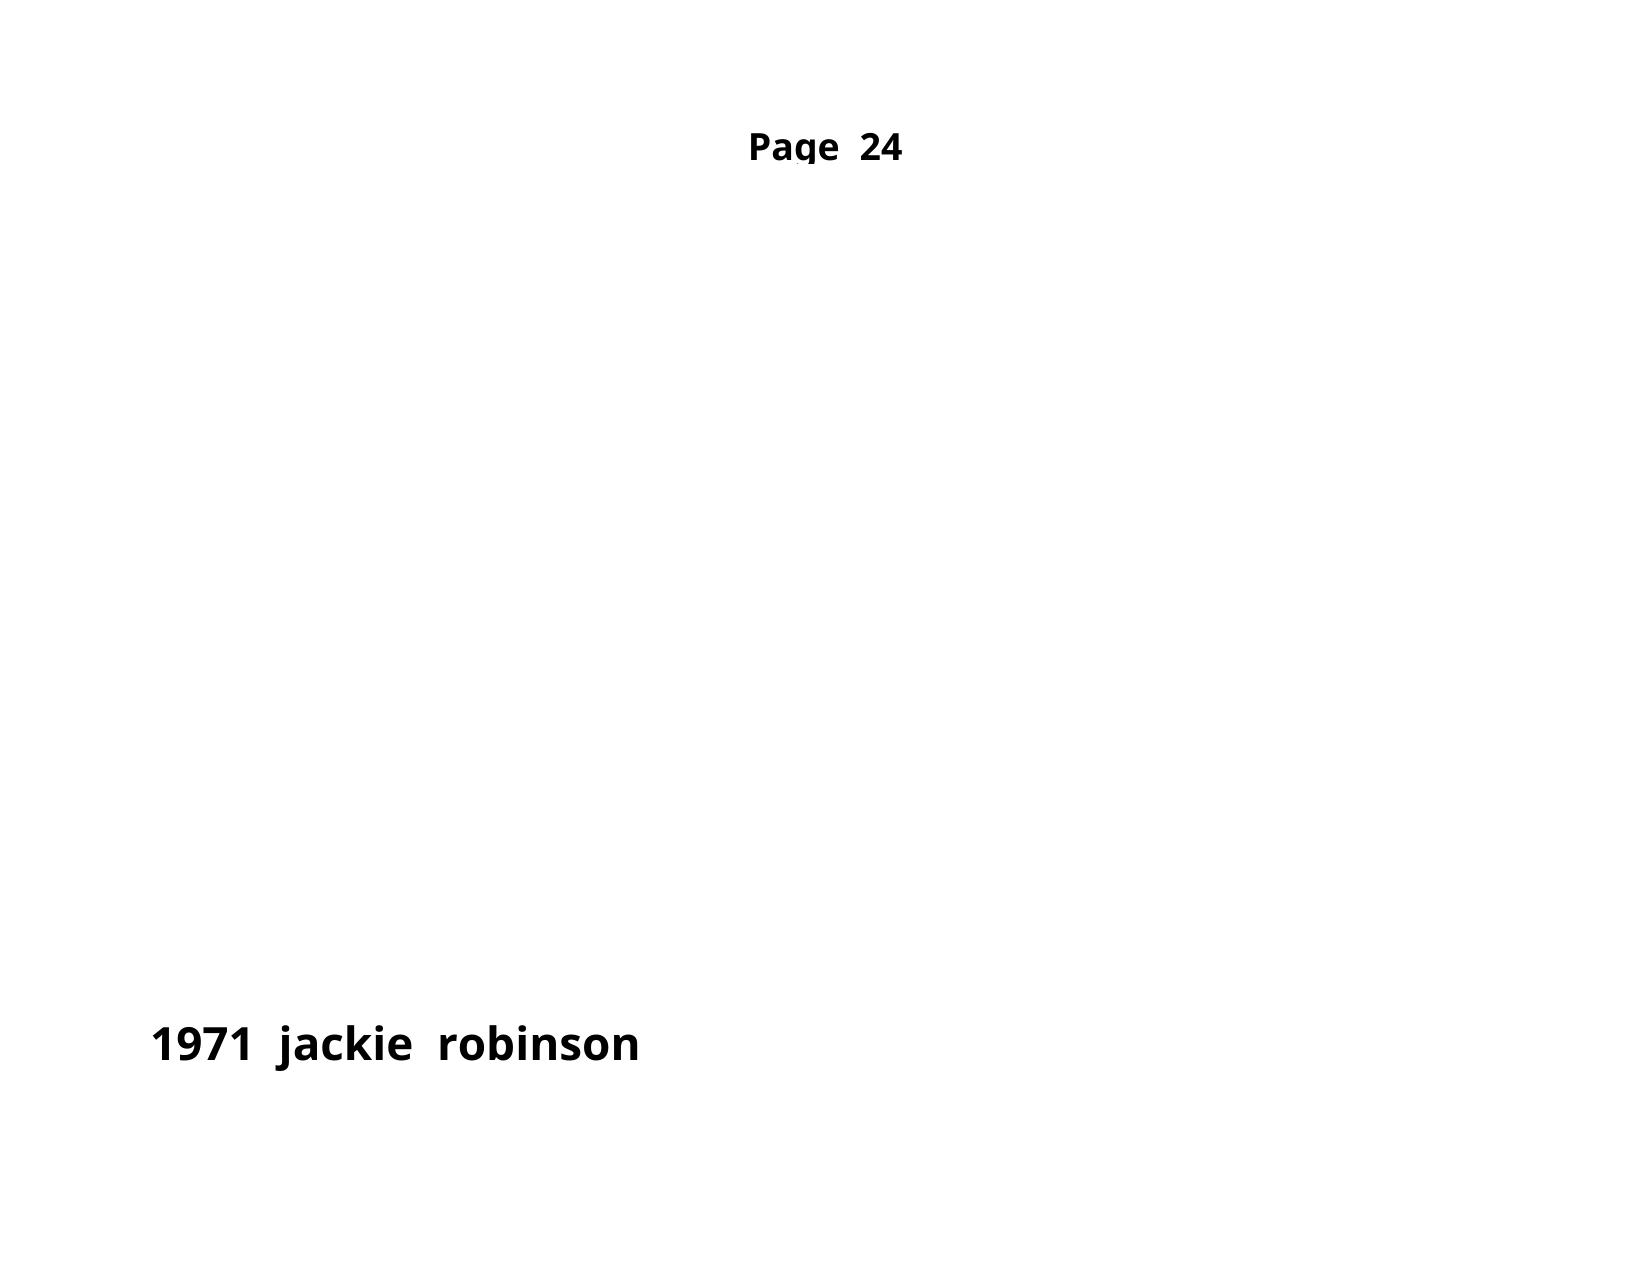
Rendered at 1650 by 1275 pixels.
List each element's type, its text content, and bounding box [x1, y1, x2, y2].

text 1971 jackie robinson [150, 1011, 1500, 1073]
